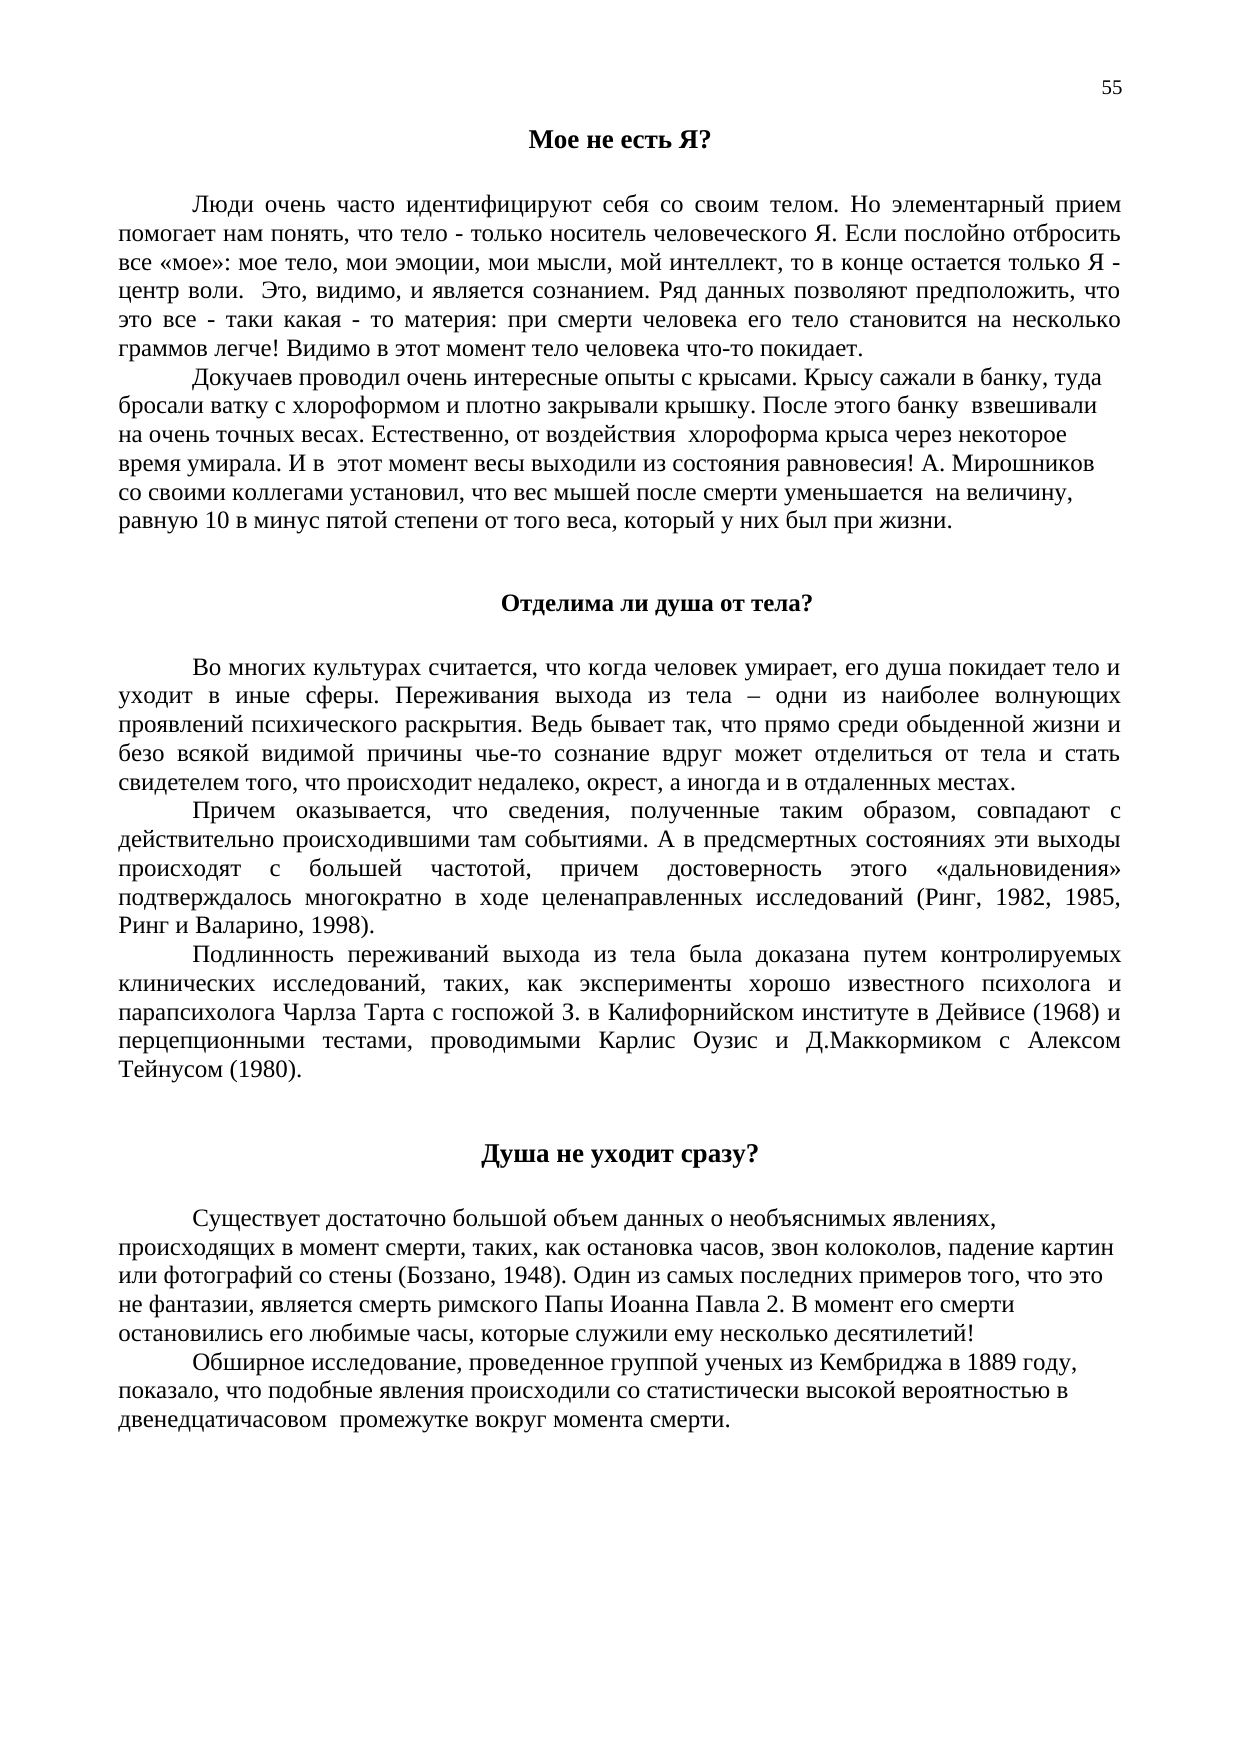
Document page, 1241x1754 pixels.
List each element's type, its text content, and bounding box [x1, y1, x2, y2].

subtitle Мое не есть Я? [118, 123, 1122, 154]
text Подлинность переживаний выхода из тела была доказана путем контролируемых клинических исследований, таких, как эксперименты хорошо известного психолога и парапсихолога Чарлза Тарта с госпожой З. в Калифорнийском институте в Дейвисе (1968) и перцепционными тестами, проводимыми Карлис Оузис и Д.Маккормиком с Алексом Тейнусом (1980). [118, 939, 1122, 1083]
text Причем оказывается, что сведения, полученные таким образом, совпадают с действительно происходившими там событиями. А в предсмертных состояниях эти выходы происходят с большей частотой, причем достоверность этого «дальновидения» подтверждалось многократно в ходе целенаправленных исследований (Ринг, 1982, 1985, Ринг и Валарино, 1998). [118, 796, 1122, 939]
text Во многих культурах считается, что когда человек умирает, его душа покидает тело и уходит в иные сферы. Переживания выхода из тела – одни из наиболее волнующих проявлений психического раскрытия. Ведь бывает так, что прямо среди обыденной жизни и безо всякой видимой причины чье-то сознание вдруг может отделиться от тела и стать свидетелем того, что происходит недалеко, окрест, а иногда и в отдаленных местах. [118, 652, 1122, 796]
subtitle Душа не уходит сразу? [118, 1137, 1122, 1168]
subtitle Отделима ли душа от тела? [118, 588, 1122, 617]
text Докучаев проводил очень интересные опыты с крысами. Крысу сажали в банку, туда бросали ватку с хлороформом и плотно закрывали крышку. После этого банку взвешивали на очень точных весах. Естественно, от воздействия хлороформа крыса через некоторое время умирала. И в этот момент весы выходили из состояния равновесия! А. Мирошников со своими коллегами установил, что вес мышей после смерти уменьшается на величину, равную 10 в минус пятой степени от того веса, который у них был при жизни. [118, 362, 1122, 534]
text Обширное исследование, проведенное группой ученых из Кембриджа в 1889 году, показало, что подобные явления происходили со статистически высокой вероятностью в двенедцатичасовом промежутке вокруг момента смерти. [118, 1347, 1122, 1433]
text Существует достаточно большой объем данных о необъяснимых явлениях, происходящих в момент смерти, таких, как остановка часов, звон колоколов, падение картин или фотографий со стены (Боззано, 1948). Один из самых последних примеров того, что это не фантазии, является смерть римского Папы Иоанна Павла 2. В момент его смерти остановились его любимые часы, которые служили ему несколько десятилетий! [118, 1203, 1122, 1347]
text Люди очень часто идентифицируют себя со своим телом. Но элементарный прием помогает нам понять, что тело - только носитель человеческого Я. Если послойно отбросить все «мое»: мое тело, мои эмоции, мои мысли, мой интеллект, то в конце остается только Я - центр воли. Это, видимо, и является сознанием. Ряд данных позволяют предположить, что это все - таки какая - то материя: при смерти человека его тело становится на несколько граммов легче! Видимо в этот момент тело человека что-то покидает. [118, 189, 1122, 362]
